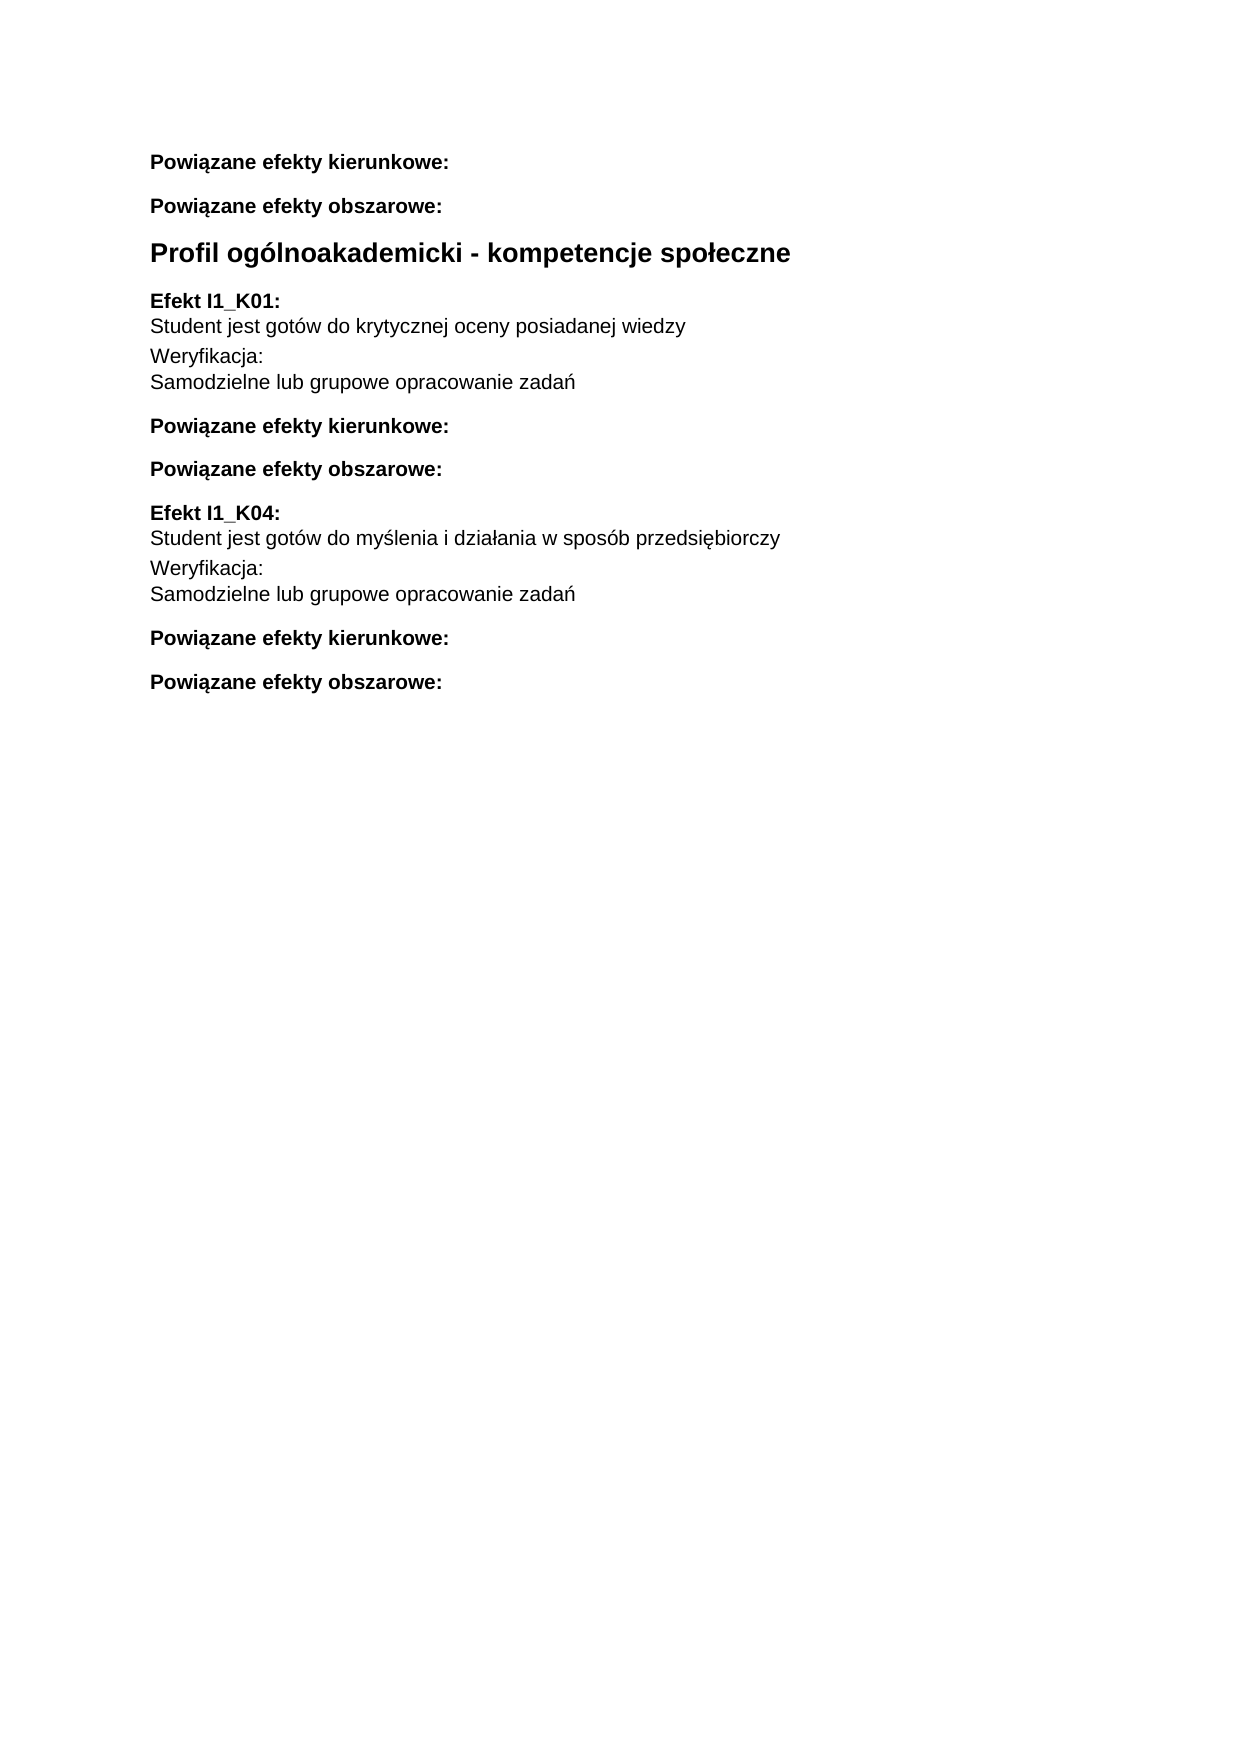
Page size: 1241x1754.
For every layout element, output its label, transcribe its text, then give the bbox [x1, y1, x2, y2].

text Powiązane efekty kierunkowe: [150, 413, 1090, 437]
text Student jest gotów do krytycznej oceny posiadanej wiedzy [150, 313, 1090, 337]
text Samodzielne lub grupowe opracowanie zadań [150, 370, 1090, 394]
text Weryfikacja: [150, 344, 1090, 368]
text Samodzielne lub grupowe opracowanie zadań [150, 582, 1090, 606]
text Powiązane efekty kierunkowe: [150, 626, 1090, 650]
text Student jest gotów do myślenia i działania w sposób przedsiębiorczy [150, 526, 1090, 550]
text Powiązane efekty obszarowe: [150, 194, 1090, 218]
subtitle Profil ogólnoakademicki - kompetencje społeczne [150, 237, 1090, 269]
text Efekt I1_K01: [150, 288, 1090, 312]
text Efekt I1_K04: [150, 501, 1090, 525]
text Weryfikacja: [150, 556, 1090, 580]
text Powiązane efekty obszarowe: [150, 457, 1090, 481]
text Powiązane efekty obszarowe: [150, 670, 1090, 694]
text Powiązane efekty kierunkowe: [150, 150, 1090, 174]
